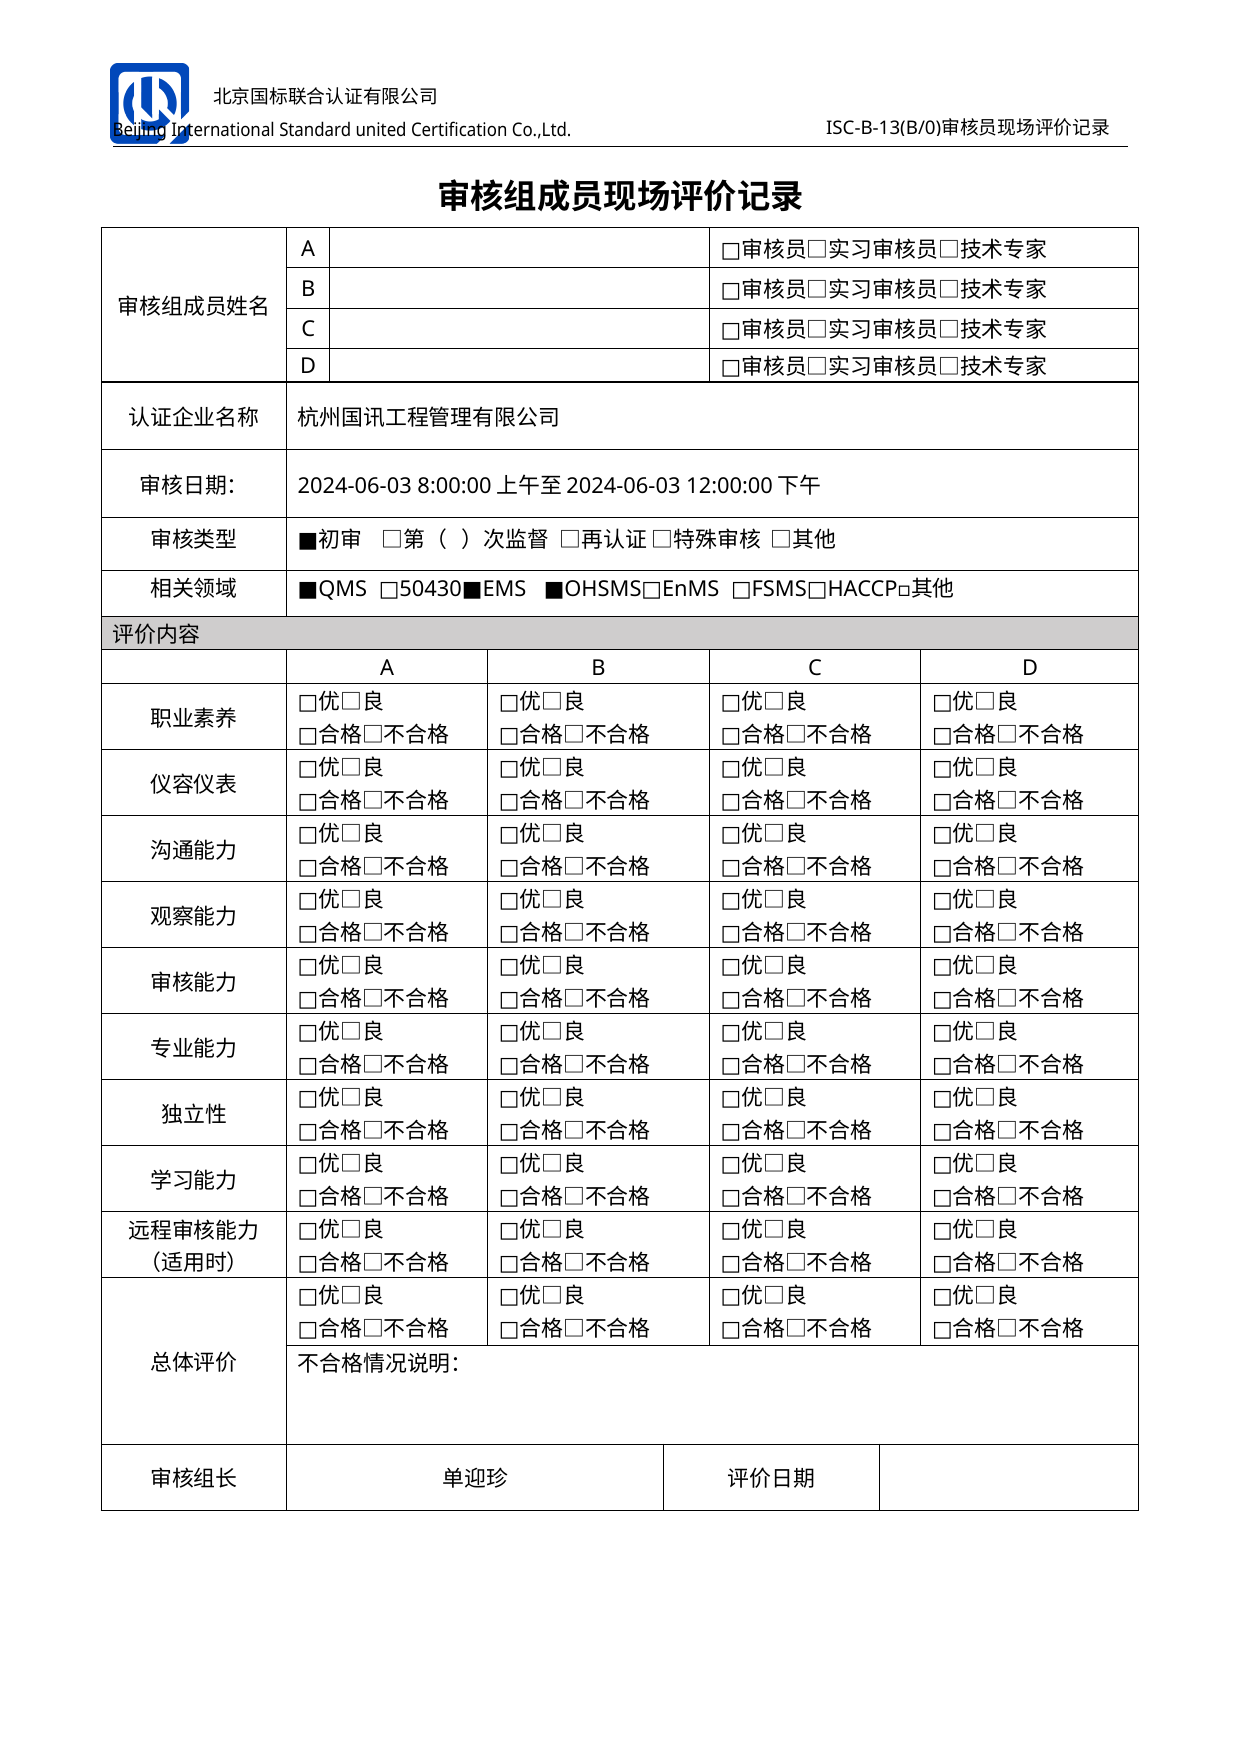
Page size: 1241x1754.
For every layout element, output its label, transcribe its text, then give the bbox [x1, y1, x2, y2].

table_cell D [921, 650, 1138, 683]
table_cell [330, 268, 709, 308]
table_cell 相关领域 [102, 571, 286, 616]
table_cell □优□良 □合格□不合格 [710, 816, 920, 881]
table_cell 评价内容 [102, 617, 1138, 649]
table_cell 审核日期： [102, 450, 286, 517]
table_cell □优□良 □合格□不合格 [287, 1014, 487, 1079]
table_cell □优□良 □合格□不合格 [287, 816, 487, 881]
table_cell 认证企业名称 [102, 383, 286, 449]
table_cell □优□良 □合格□不合格 [488, 1080, 709, 1145]
table_cell □优□良 □合格□不合格 [710, 882, 920, 947]
table_cell [880, 1445, 1138, 1509]
table_cell D [287, 349, 329, 381]
table_cell ■QMS □50430■EMS ■OHSMS□EnMS □FSMS□HACCP□其他 [287, 571, 1138, 616]
table_cell 单迎珍 [287, 1445, 663, 1509]
table_cell □优□良 □合格□不合格 [921, 750, 1138, 815]
table_cell □优□良 □合格□不合格 [710, 1146, 920, 1211]
table_cell □优□良 □合格□不合格 [710, 1014, 920, 1079]
table_cell A [287, 650, 487, 683]
table_cell 审核类型 [102, 518, 286, 570]
table_cell □优□良 □合格□不合格 [488, 684, 709, 749]
table_cell 远程审核能力 （适用时） [102, 1212, 286, 1277]
table_cell □优□良 □合格□不合格 [287, 750, 487, 815]
table_cell □优□良 □合格□不合格 [710, 1278, 920, 1345]
table_cell C [287, 309, 329, 348]
table_cell □优□良 □合格□不合格 [921, 684, 1138, 749]
table_cell C [710, 650, 920, 683]
table_cell □优□良 □合格□不合格 [921, 1146, 1138, 1211]
table_cell □优□良 □合格□不合格 [488, 1146, 709, 1211]
table_cell 学习能力 [102, 1146, 286, 1211]
table_cell 职业素养 [102, 684, 286, 749]
table_cell □优□良 □合格□不合格 [287, 948, 487, 1013]
table_cell □优□良 □合格□不合格 [287, 1278, 487, 1345]
table_cell □优□良 □合格□不合格 [287, 684, 487, 749]
table_cell □优□良 □合格□不合格 [287, 1146, 487, 1211]
table_cell 审核能力 [102, 948, 286, 1013]
table_cell □优□良 □合格□不合格 [921, 948, 1138, 1013]
table_cell [102, 650, 286, 683]
table_cell □优□良 □合格□不合格 [921, 1080, 1138, 1145]
table_cell □优□良 □合格□不合格 [710, 1212, 920, 1277]
table_header □审核员□实习审核员□技术专家 [710, 228, 1138, 267]
table_cell □优□良 □合格□不合格 [921, 882, 1138, 947]
table_cell □审核员□实习审核员□技术专家 [710, 268, 1138, 308]
table_cell [330, 309, 709, 348]
table_header [330, 228, 709, 267]
table_cell □优□良 □合格□不合格 [710, 948, 920, 1013]
table_cell □优□良 □合格□不合格 [488, 1278, 709, 1345]
table_cell 审核组长 [102, 1445, 286, 1509]
table_cell □优□良 □合格□不合格 [287, 1212, 487, 1277]
table_cell □优□良 □合格□不合格 [710, 750, 920, 815]
table_cell □优□良 □合格□不合格 [488, 948, 709, 1013]
table_cell B [488, 650, 709, 683]
table_cell 不合格情况说明： [287, 1346, 1138, 1443]
table_cell □优□良 □合格□不合格 [710, 1080, 920, 1145]
table_cell □优□良 □合格□不合格 [287, 882, 487, 947]
table_cell □优□良 □合格□不合格 [488, 882, 709, 947]
table_cell □优□良 □合格□不合格 [488, 816, 709, 881]
table_cell 独立性 [102, 1080, 286, 1145]
table_cell B [287, 268, 329, 308]
table_cell 观察能力 [102, 882, 286, 947]
table_cell □优□良 □合格□不合格 [921, 1212, 1138, 1277]
table_cell □审核员□实习审核员□技术专家 [710, 309, 1138, 348]
table_cell □审核员□实习审核员□技术专家 [710, 349, 1138, 381]
text 审核组成员现场评价记录 [112, 162, 1128, 227]
table_header A [287, 228, 329, 267]
table_cell 仪容仪表 [102, 750, 286, 815]
table_cell 专业能力 [102, 1014, 286, 1079]
table_header 审核组成员姓名 [102, 228, 286, 381]
table_cell □优□良 □合格□不合格 [287, 1080, 487, 1145]
table_cell □优□良 □合格□不合格 [921, 1014, 1138, 1079]
table_cell □优□良 □合格□不合格 [710, 684, 920, 749]
table_cell □优□良 □合格□不合格 [488, 1014, 709, 1079]
table_cell □优□良 □合格□不合格 [488, 750, 709, 815]
table_cell 总体评价 [102, 1278, 286, 1443]
table_cell 2024-06-03 8:00:00上午至2024-06-03 12:00:00下午 [287, 450, 1138, 517]
table_cell 杭州国讯工程管理有限公司 [287, 383, 1138, 449]
picture [110, 63, 190, 144]
table_cell 评价日期 [664, 1445, 879, 1509]
table_cell □优□良 □合格□不合格 [921, 816, 1138, 881]
table_cell [330, 349, 709, 381]
table_cell ■初审 □第（ ）次监督 □再认证 □特殊审核 □其他 [287, 518, 1138, 570]
table_cell 沟通能力 [102, 816, 286, 881]
table_cell □优□良 □合格□不合格 [921, 1278, 1138, 1345]
table_cell □优□良 □合格□不合格 [488, 1212, 709, 1277]
